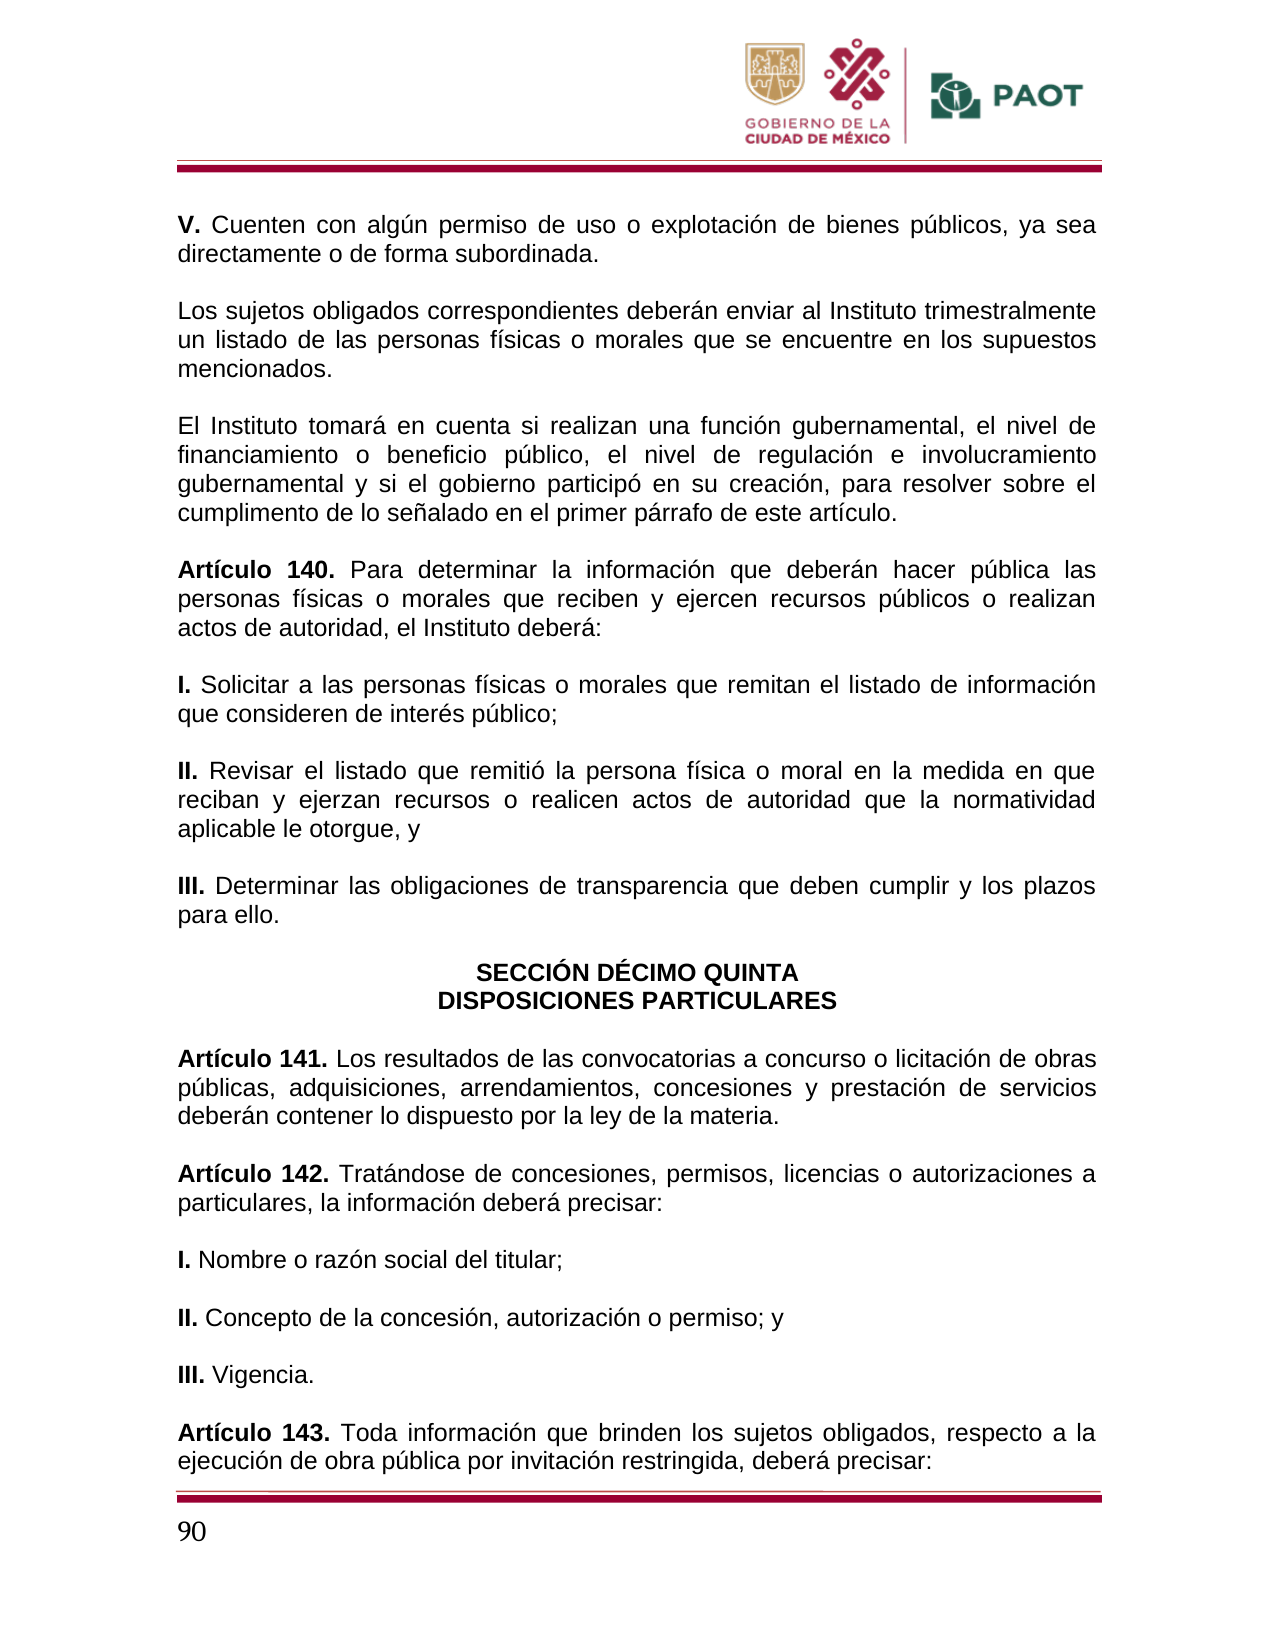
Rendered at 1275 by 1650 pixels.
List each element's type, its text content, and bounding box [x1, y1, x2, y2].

text III. Determinar las obligaciones de transparencia que deben cumplir y los plazos para ello. [177, 871, 1098, 929]
text Artículo 142. Tratándose de concesiones, permisos, licencias o autorizaciones a particulares, la información deberá precisar: [177, 1159, 1098, 1216]
text Artículo 141. Los resultados de las convocatorias a concurso o licitación de obras públicas, adquisiciones, arrendamientos, concesiones y prestación de servicios deberán contener lo dispuesto por la ley de la materia. [177, 1044, 1098, 1130]
text II. Revisar el listado que remitió la persona física o moral en la medida en que reciban y ejerzan recursos o realicen actos de autoridad que la normatividad aplicable le otorgue, y [177, 756, 1098, 843]
text SECCIÓN DÉCIMO QUINTA [177, 958, 1098, 986]
text I. Solicitar a las personas físicas o morales que remitan el listado de información que consideren de interés público; [177, 670, 1098, 728]
text Artículo 143. Toda información que brinden los sujetos obligados, respecto a la ejecución de obra pública por invitación restringida, deberá precisar: [177, 1418, 1098, 1475]
text V. Cuenten con algún permiso de uso o explotación de bienes públicos, ya sea directamente o de forma subordinada. [177, 210, 1098, 268]
text Artículo 140. Para determinar la información que deberán hacer pública las personas físicas o morales que reciben y ejercen recursos públicos o realizan actos de autoridad, el Instituto deberá: [177, 555, 1098, 641]
picture [730, 29, 1098, 153]
text El Instituto tomará en cuenta si realizan una función gubernamental, el nivel de financiamiento o beneficio público, el nivel de regulación e involucramiento gubernamental y si el gobierno participó en su creación, para resolver sobre el cumplimento de lo señalado en el primer párrafo de este artículo. [177, 411, 1098, 526]
text I. Nombre o razón social del titular; [177, 1245, 1098, 1274]
text DISPOSICIONES PARTICULARES [177, 986, 1098, 1015]
text Los sujetos obligados correspondientes deberán enviar al Instituto trimestralmente un listado de las personas físicas o morales que se encuentre en los supuestos mencionados. [177, 296, 1098, 383]
text II. Concepto de la concesión, autorización o permiso; y [177, 1303, 1098, 1331]
text III. Vigencia. [177, 1360, 1098, 1389]
